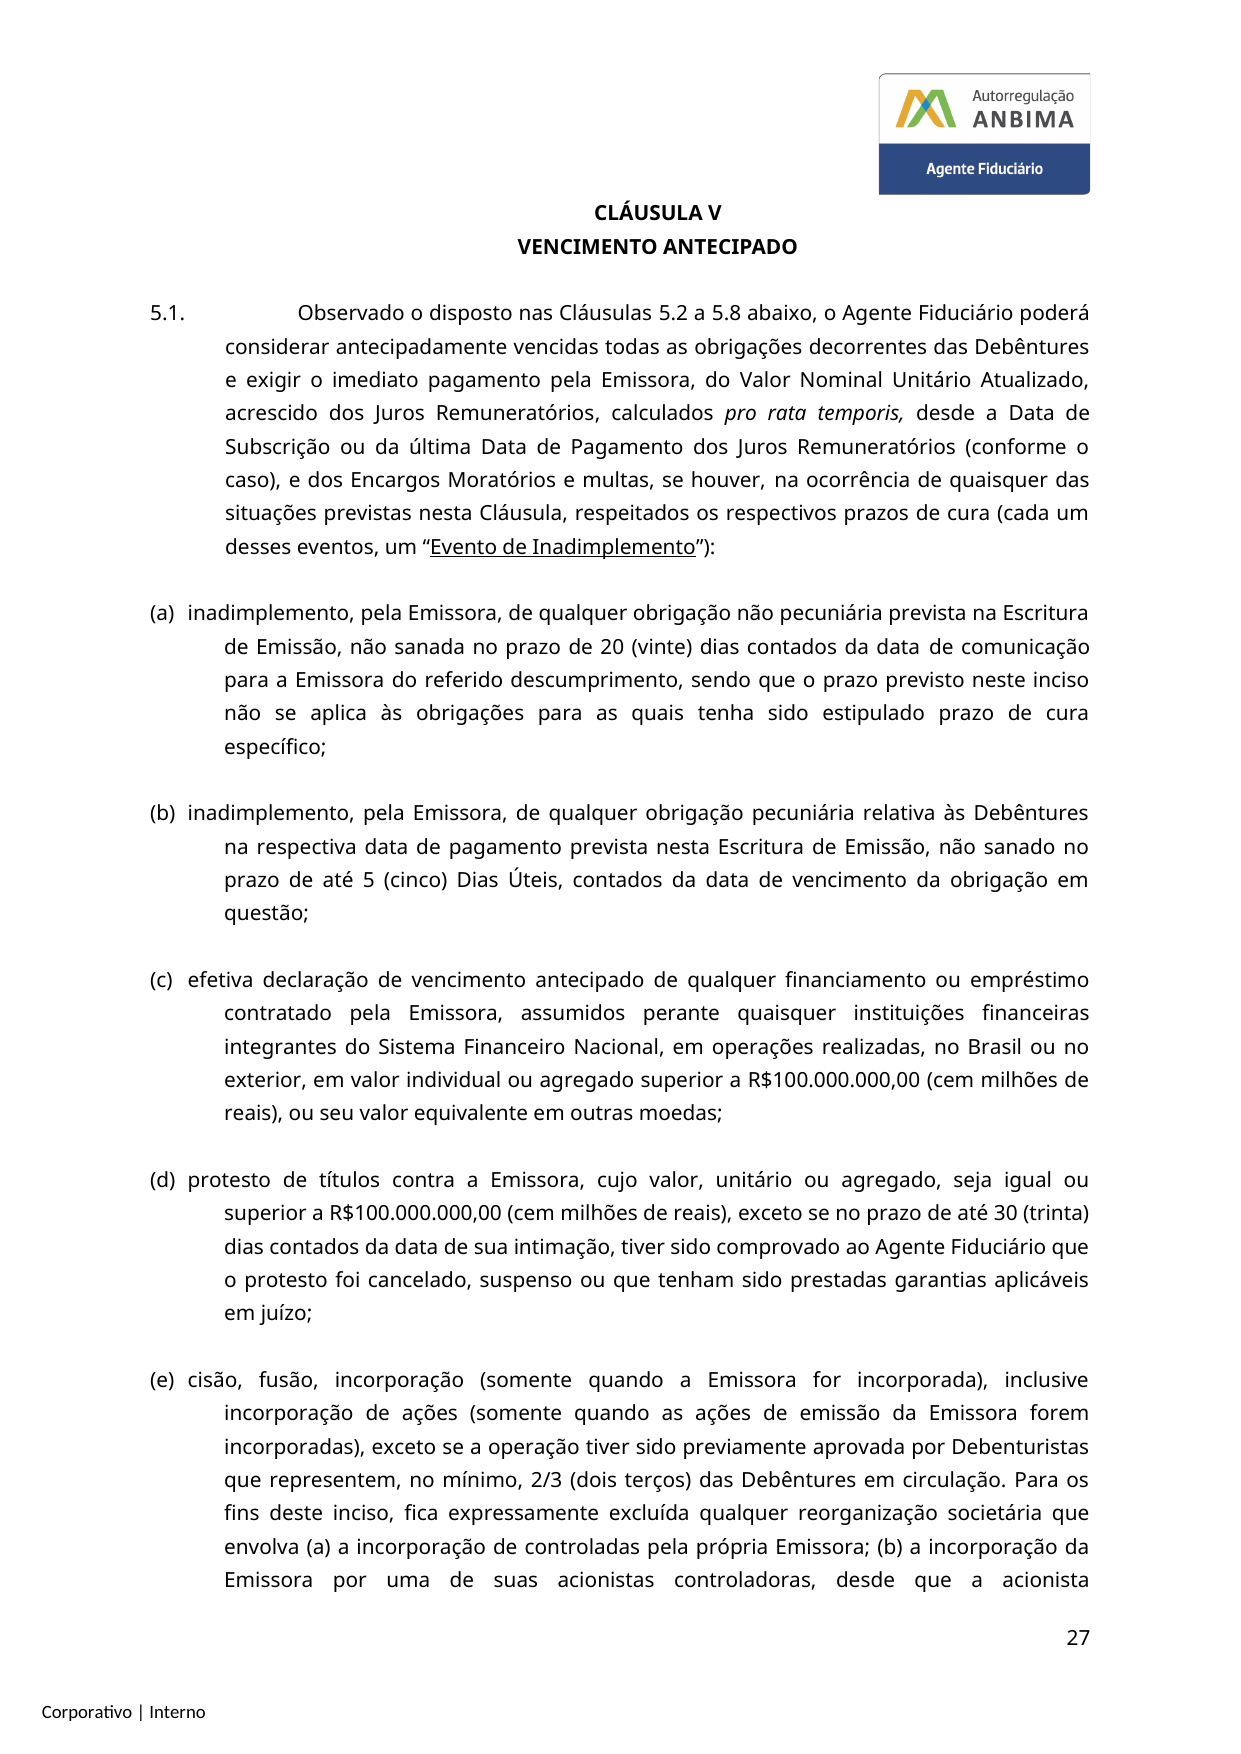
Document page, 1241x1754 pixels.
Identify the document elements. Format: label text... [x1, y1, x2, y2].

list inadimplemento, pela Emissora, de qualquer obrigação não pecuniária prevista na Escritura de Emissão, não sanada no prazo de 20 (vinte) dias contados da data de comunicação para a Emissora do referido descumprimento, sendo que o prazo previsto neste inciso não se aplica às obrigações para as quais tenha sido estipulado prazo de cura específico; [150, 594, 1090, 761]
list efetiva declaração de vencimento antecipado de qualquer financiamento ou empréstimo contratado pela Emissora, assumidos perante quaisquer instituições financeiras integrantes do Sistema Financeiro Nacional, em operações realizadas, no Brasil ou no exterior, em valor individual ou agregado superior a R$100.000.000,00 (cem milhões de reais), ou seu valor equivalente em outras moedas; [150, 961, 1090, 1127]
picture [878, 73, 1091, 195]
list inadimplemento, pela Emissora, de qualquer obrigação pecuniária relativa às Debêntures na respectiva data de pagamento prevista nesta Escritura de Emissão, não sanado no prazo de até 5 (cinco) Dias Úteis, contados da data de vencimento da obrigação em questão; [150, 794, 1090, 927]
list protesto de títulos contra a Emissora, cujo valor, unitário ou agregado, seja igual ou superior a R$100.000.000,00 (cem milhões de reais), exceto se no prazo de até 30 (trinta) dias contados da data de sua intimação, tiver sido comprovado ao Agente Fiduciário que o protesto foi cancelado, suspenso ou que tenham sido prestadas garantias aplicáveis em juízo; [150, 1161, 1090, 1327]
text CLÁUSULA V [225, 194, 1090, 227]
text VENCIMENTO ANTECIPADO [225, 227, 1090, 261]
list Observado o disposto nas Cláusulas 5.2 a 5.8 abaixo, o Agente Fiduciário poderá considerar antecipadamente vencidas todas as obrigações decorrentes das Debêntures e exigir o imediato pagamento pela Emissora, do Valor Nominal Unitário Atualizado, acrescido dos Juros Remuneratórios, calculados pro rata temporis, desde a Data de Subscrição ou da última Data de Pagamento dos Juros Remuneratórios (conforme o caso), e dos Encargos Moratórios e multas, se houver, na ocorrência de quaisquer das situações previstas nesta Cláusula, respeitados os respectivos prazos de cura (cada um desses eventos, um “Evento de Inadimplemento”): [150, 294, 1090, 561]
